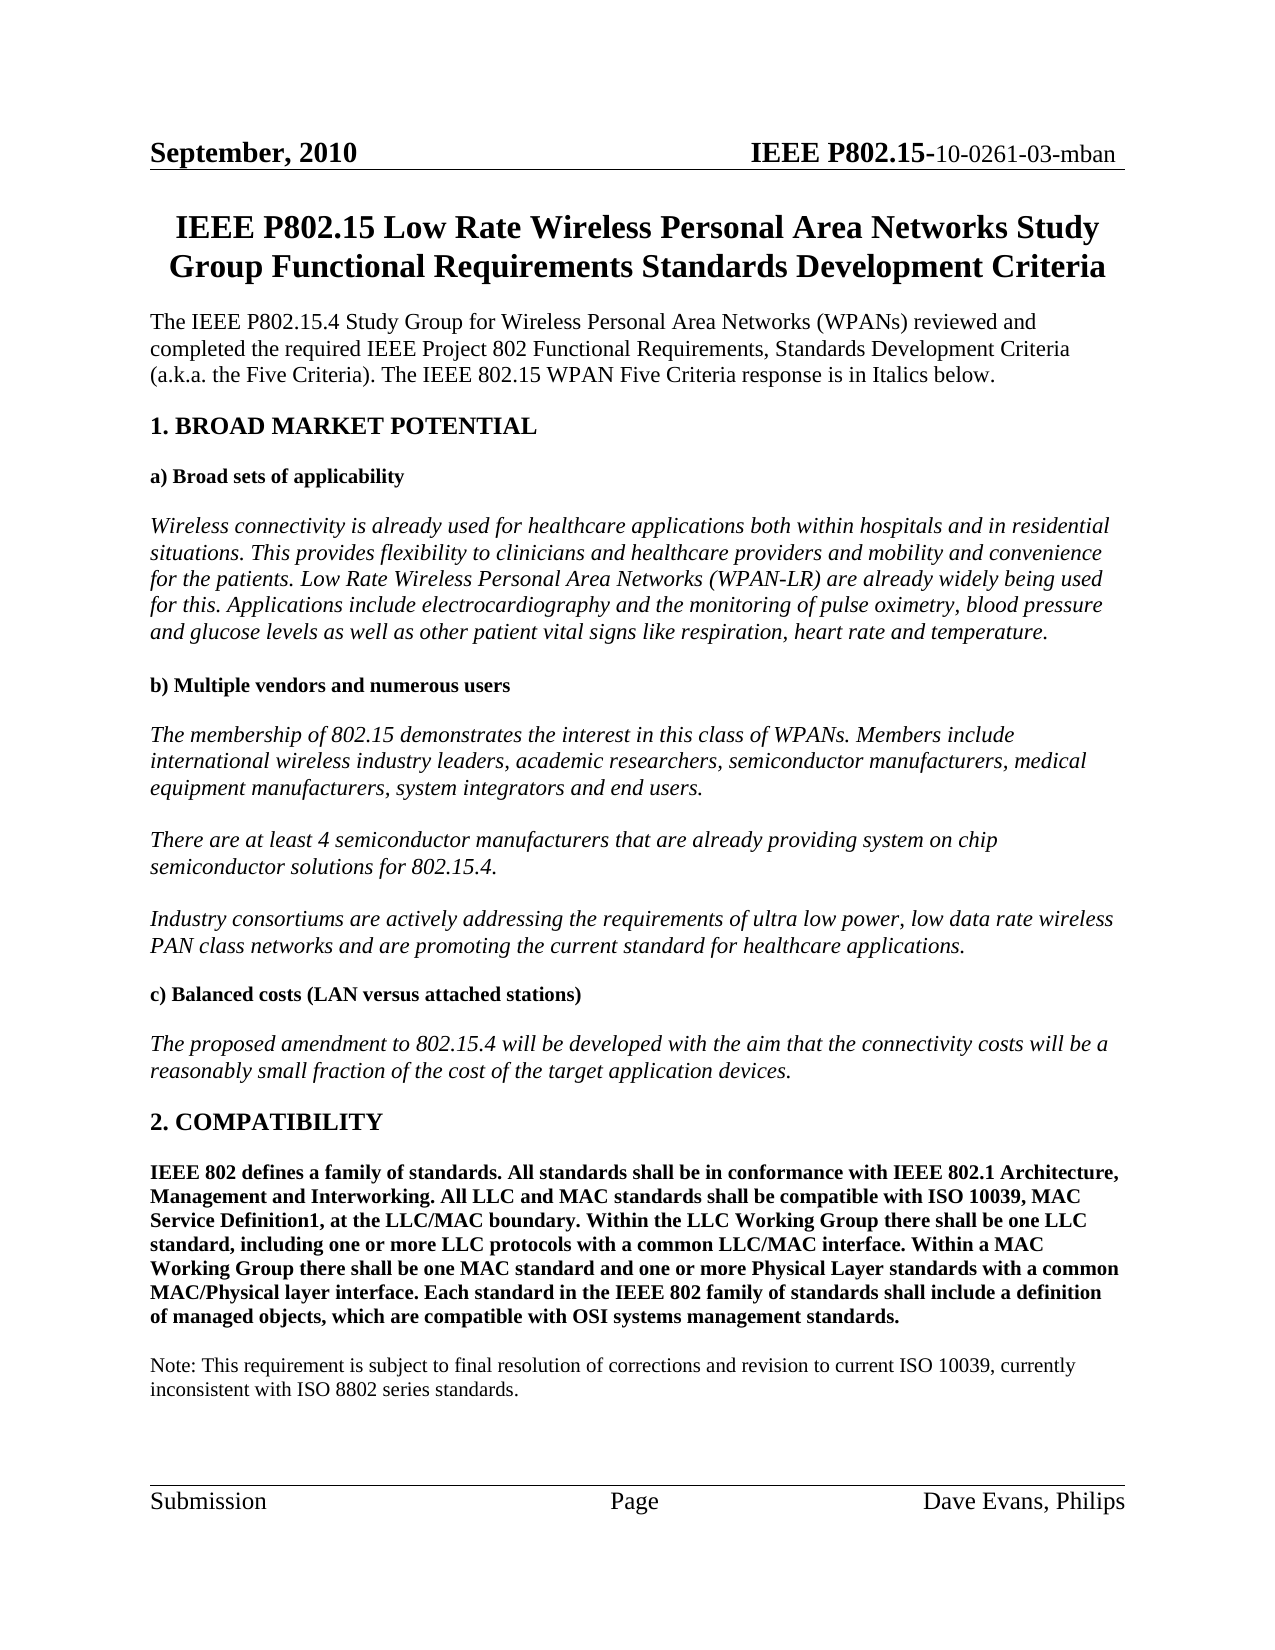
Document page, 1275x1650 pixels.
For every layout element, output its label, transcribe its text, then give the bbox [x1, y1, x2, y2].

text Industry consortiums are actively addressing the requirements of ultra low power, low data rate wireless PAN class networks and are promoting the current standard for healthcare applications. [150, 906, 1125, 958]
text Note: This requirement is subject to final resolution of corrections and revision to current ISO 10039, currently inconsistent with ISO 8802 series standards. [150, 1352, 1125, 1401]
text IEEE P802.15 Low Rate Wireless Personal Area Networks Study Group Functional Requirements Standards Development Criteria [150, 208, 1125, 284]
text There are at least 4 semiconductor manufacturers that are already providing system on chip semiconductor solutions for 802.15.4. [150, 826, 1125, 879]
text b) Multiple vendors and numerous users [150, 673, 1125, 697]
text The proposed amendment to 802.15.4 will be developed with the aim that the connectivity costs will be a reasonably small fraction of the cost of the target application devices. [150, 1030, 1125, 1083]
text 2. COMPATIBILITY [150, 1107, 1125, 1136]
text 1. BROAD MARKET POTENTIAL [150, 411, 1125, 440]
text Wireless connectivity is already used for healthcare applications both within hospitals and in residential situations. This provides flexibility to clinicians and healthcare providers and mobility and convenience for the patients. Low Rate Wireless Personal Area Networks (WPAN-LR) are already widely being used for this. Applications include electrocardiography and the monitoring of pulse oximetry, blood pressure and glucose levels as well as other patient vital signs like respiration, heart rate and temperature. [150, 512, 1125, 644]
text c) Balanced costs (LAN versus attached stations) [150, 982, 1125, 1006]
text a) Broad sets of applicability [150, 464, 1125, 488]
text IEEE 802 defines a family of standards. All standards shall be in conformance with IEEE 802.1 Architecture, Management and Interworking. All LLC and MAC standards shall be compatible with ISO 10039, MAC Service Definition1, at the LLC/MAC boundary. Within the LLC Working Group there shall be one LLC standard, including one or more LLC protocols with a common LLC/MAC interface. Within a MAC Working Group there shall be one MAC standard and one or more Physical Layer standards with a common MAC/Physical layer interface. Each standard in the IEEE 802 family of standards shall include a definition of managed objects, which are compatible with OSI systems management standards. [150, 1160, 1125, 1328]
text The membership of 802.15 demonstrates the interest in this class of WPANs. Members include international wireless industry leaders, academic researchers, semiconductor manufacturers, medical equipment manufacturers, system integrators and end users. [150, 721, 1125, 800]
text The IEEE P802.15.4 Study Group for Wireless Personal Area Networks (WPANs) reviewed and completed the required IEEE Project 802 Functional Requirements, Standards Development Criteria (a.k.a. the Five Criteria). The IEEE 802.15 WPAN Five Criteria response is in Italics below. [150, 308, 1125, 387]
